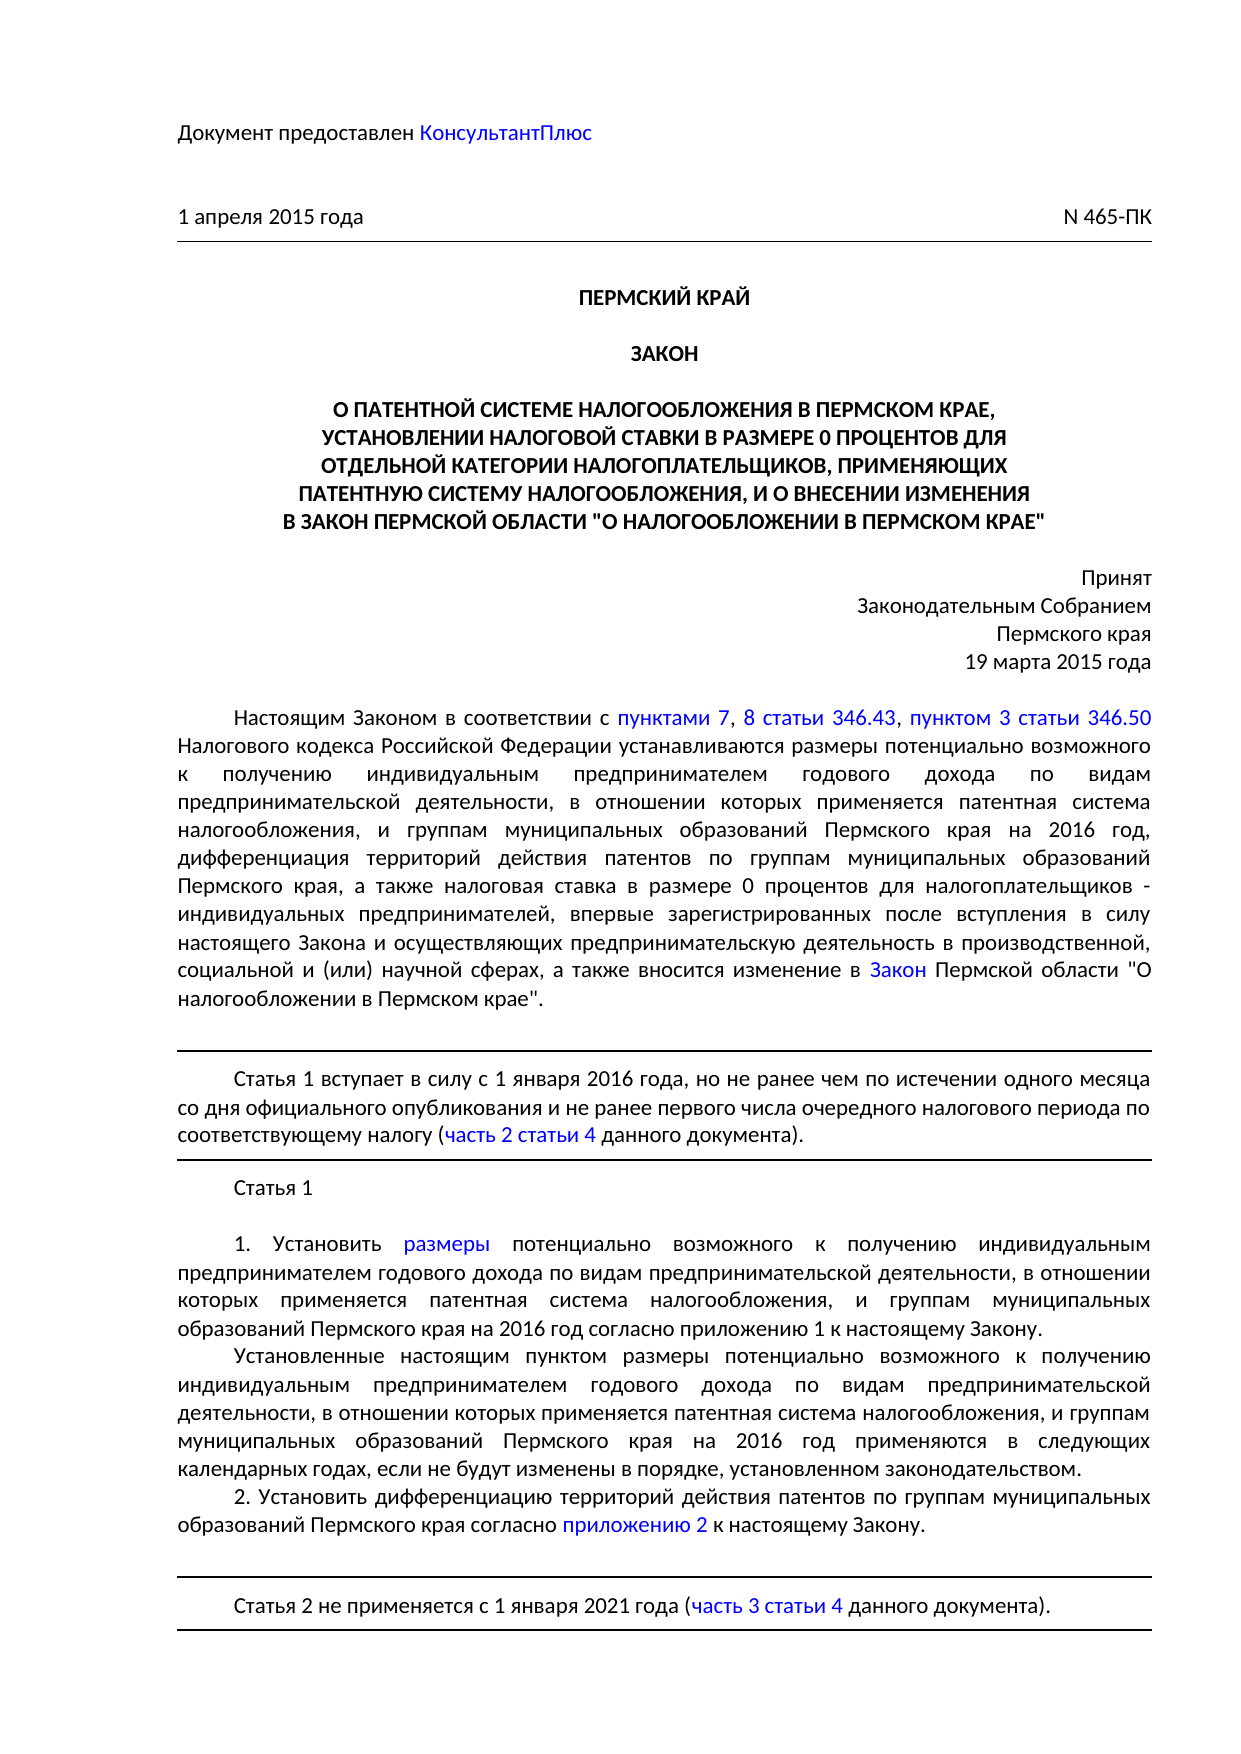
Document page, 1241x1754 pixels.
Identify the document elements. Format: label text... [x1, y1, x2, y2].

text ЗАКОН [177, 339, 1152, 367]
text О ПАТЕНТНОЙ СИСТЕМЕ НАЛОГООБЛОЖЕНИЯ В ПЕРМСКОМ КРАЕ, [177, 395, 1152, 423]
text ПЕРМСКИЙ КРАЙ [177, 283, 1152, 311]
text УСТАНОВЛЕНИИ НАЛОГОВОЙ СТАВКИ В РАЗМЕРЕ 0 ПРОЦЕНТОВ ДЛЯ [177, 423, 1152, 451]
text ПАТЕНТНУЮ СИСТЕМУ НАЛОГООБЛОЖЕНИЯ, И О ВНЕСЕНИИ ИЗМЕНЕНИЯ [177, 479, 1152, 507]
text Принят [177, 563, 1152, 591]
text Установленные настоящим пунктом размеры потенциально возможного к получению индивидуальным предпринимателем годового дохода по видам предпринимательской деятельности, в отношении которых применяется патентная система налогообложения, и группам муниципальных образований Пермского края на 2016 год применяются в следующих календарных годах, если не будут изменены в порядке, установленном законодательством. [177, 1342, 1152, 1482]
text Статья 2 не применяется с 1 января 2021 года (часть 3 статьи 4 данного документа). [177, 1591, 1152, 1619]
text Законодательным Собранием [177, 591, 1152, 619]
text Документ предоставлен КонсультантПлюс [177, 118, 1152, 174]
text Статья 1 вступает в силу с 1 января 2016 года, но не ранее чем по истечении одного месяца со дня официального опубликования и не ранее первого числа очередного налогового периода по соответствующему налогу (часть 2 статьи 4 данного документа). [177, 1064, 1152, 1149]
text В ЗАКОН ПЕРМСКОЙ ОБЛАСТИ "О НАЛОГООБЛОЖЕНИИ В ПЕРМСКОМ КРАЕ" [177, 507, 1152, 535]
table_header 1 апреля 2015 года [177, 202, 664, 230]
text Статья 1 [177, 1173, 1152, 1202]
text Настоящим Законом в соответствии с пунктами 7, 8 статьи 346.43, пунктом 3 статьи 346.50 Налогового кодекса Российской Федерации устанавливаются размеры потенциально возможного к получению индивидуальным предпринимателем годового дохода по видам предпринимательской деятельности, в отношении которых применяется патентная система налогообложения, и группам муниципальных образований Пермского края на 2016 год, дифференциация территорий действия патентов по группам муниципальных образований Пермского края, а также налоговая ставка в размере 0 процентов для налогоплательщиков - индивидуальных предпринимателей, впервые зарегистрированных после вступления в силу настоящего Закона и осуществляющих предпринимательскую деятельность в производственной, социальной и (или) научной сферах, а также вносится изменение в Закон Пермской области "О налогообложении в Пермском крае". [177, 703, 1152, 1012]
text ОТДЕЛЬНОЙ КАТЕГОРИИ НАЛОГОПЛАТЕЛЬЩИКОВ, ПРИМЕНЯЮЩИХ [177, 451, 1152, 479]
table_header N 465-ПК [664, 202, 1152, 230]
text 1. Установить размеры потенциально возможного к получению индивидуальным предпринимателем годового дохода по видам предпринимательской деятельности, в отношении которых применяется патентная система налогообложения, и группам муниципальных образований Пермского края на 2016 год согласно приложению 1 к настоящему Закону. [177, 1229, 1152, 1342]
text 2. Установить дифференциацию территорий действия патентов по группам муниципальных образований Пермского края согласно приложению 2 к настоящему Закону. [177, 1482, 1152, 1538]
text Пермского края [177, 619, 1152, 647]
text 19 марта 2015 года [177, 647, 1152, 675]
